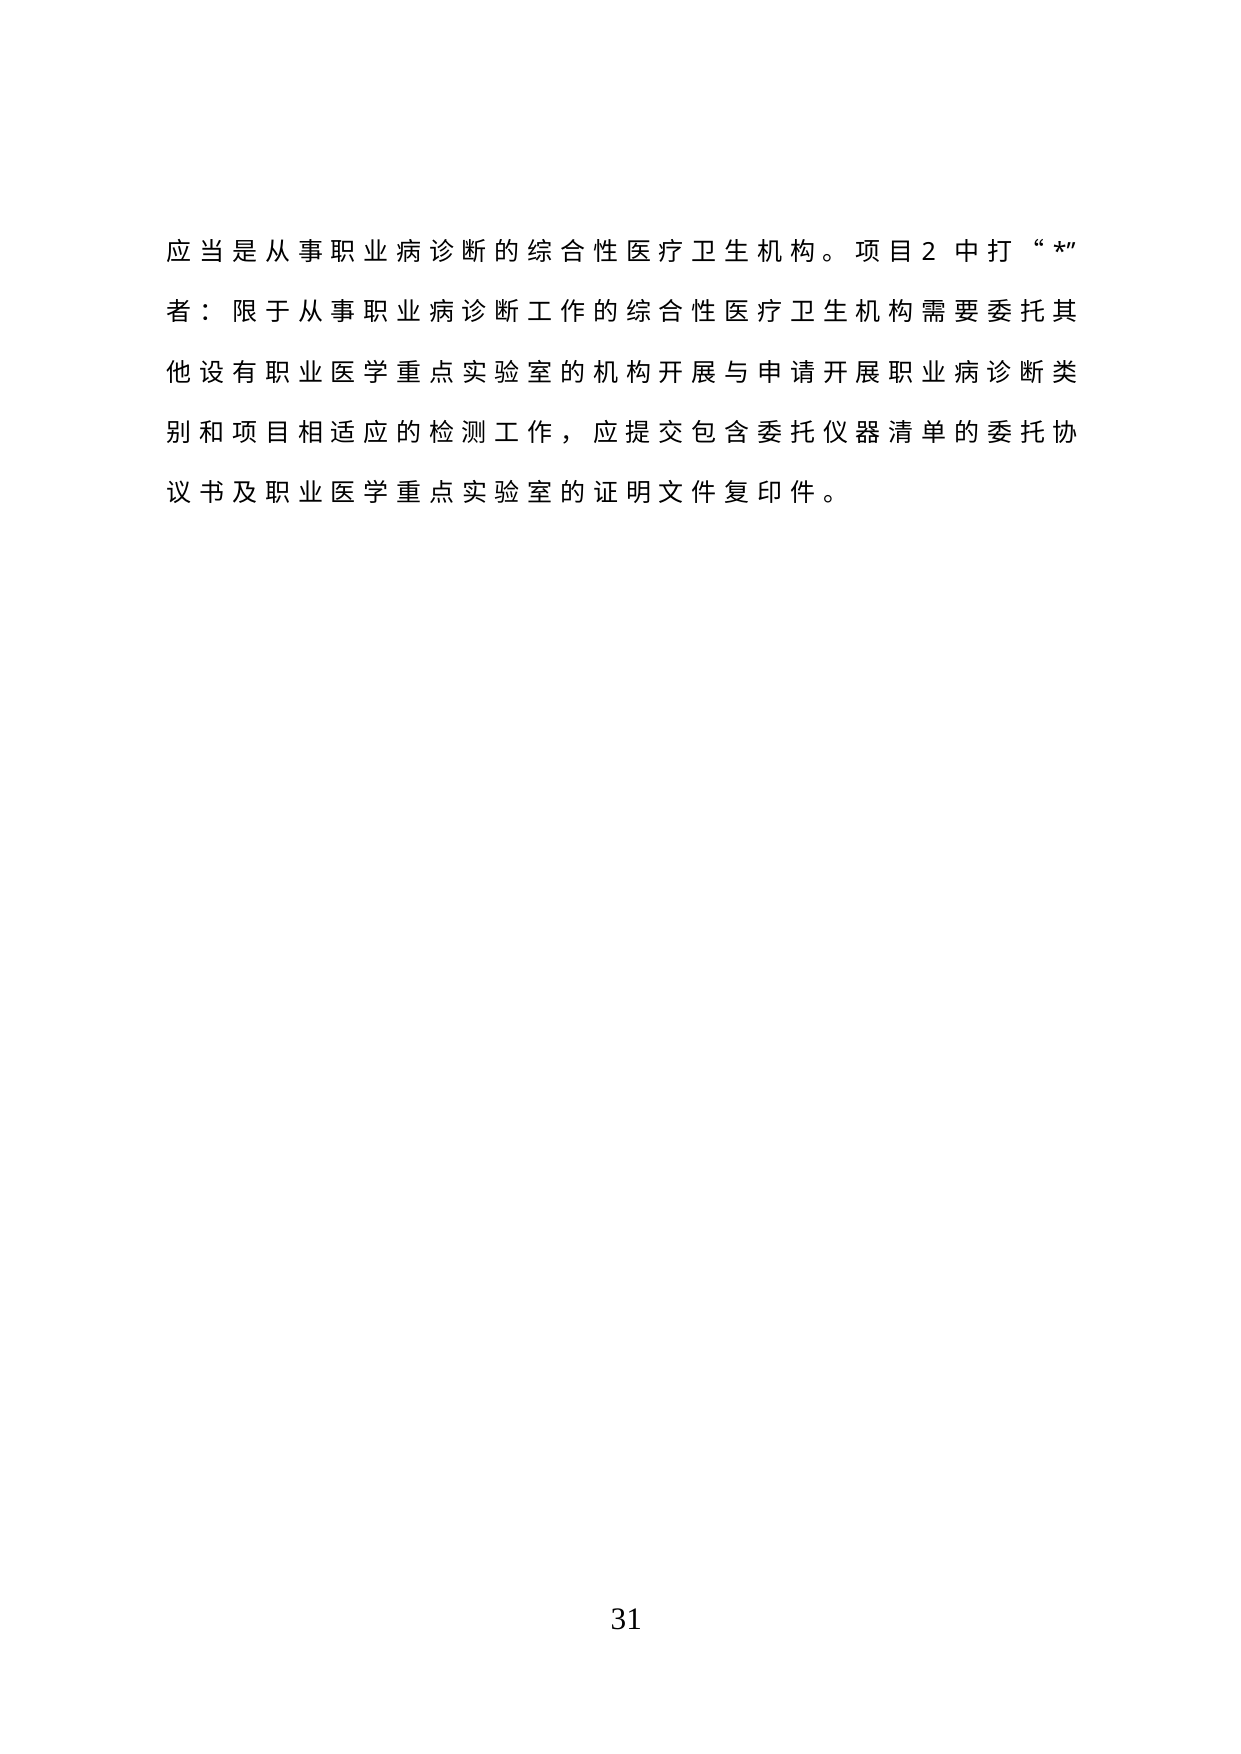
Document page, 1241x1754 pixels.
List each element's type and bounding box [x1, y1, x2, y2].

text [167, 219, 1085, 521]
